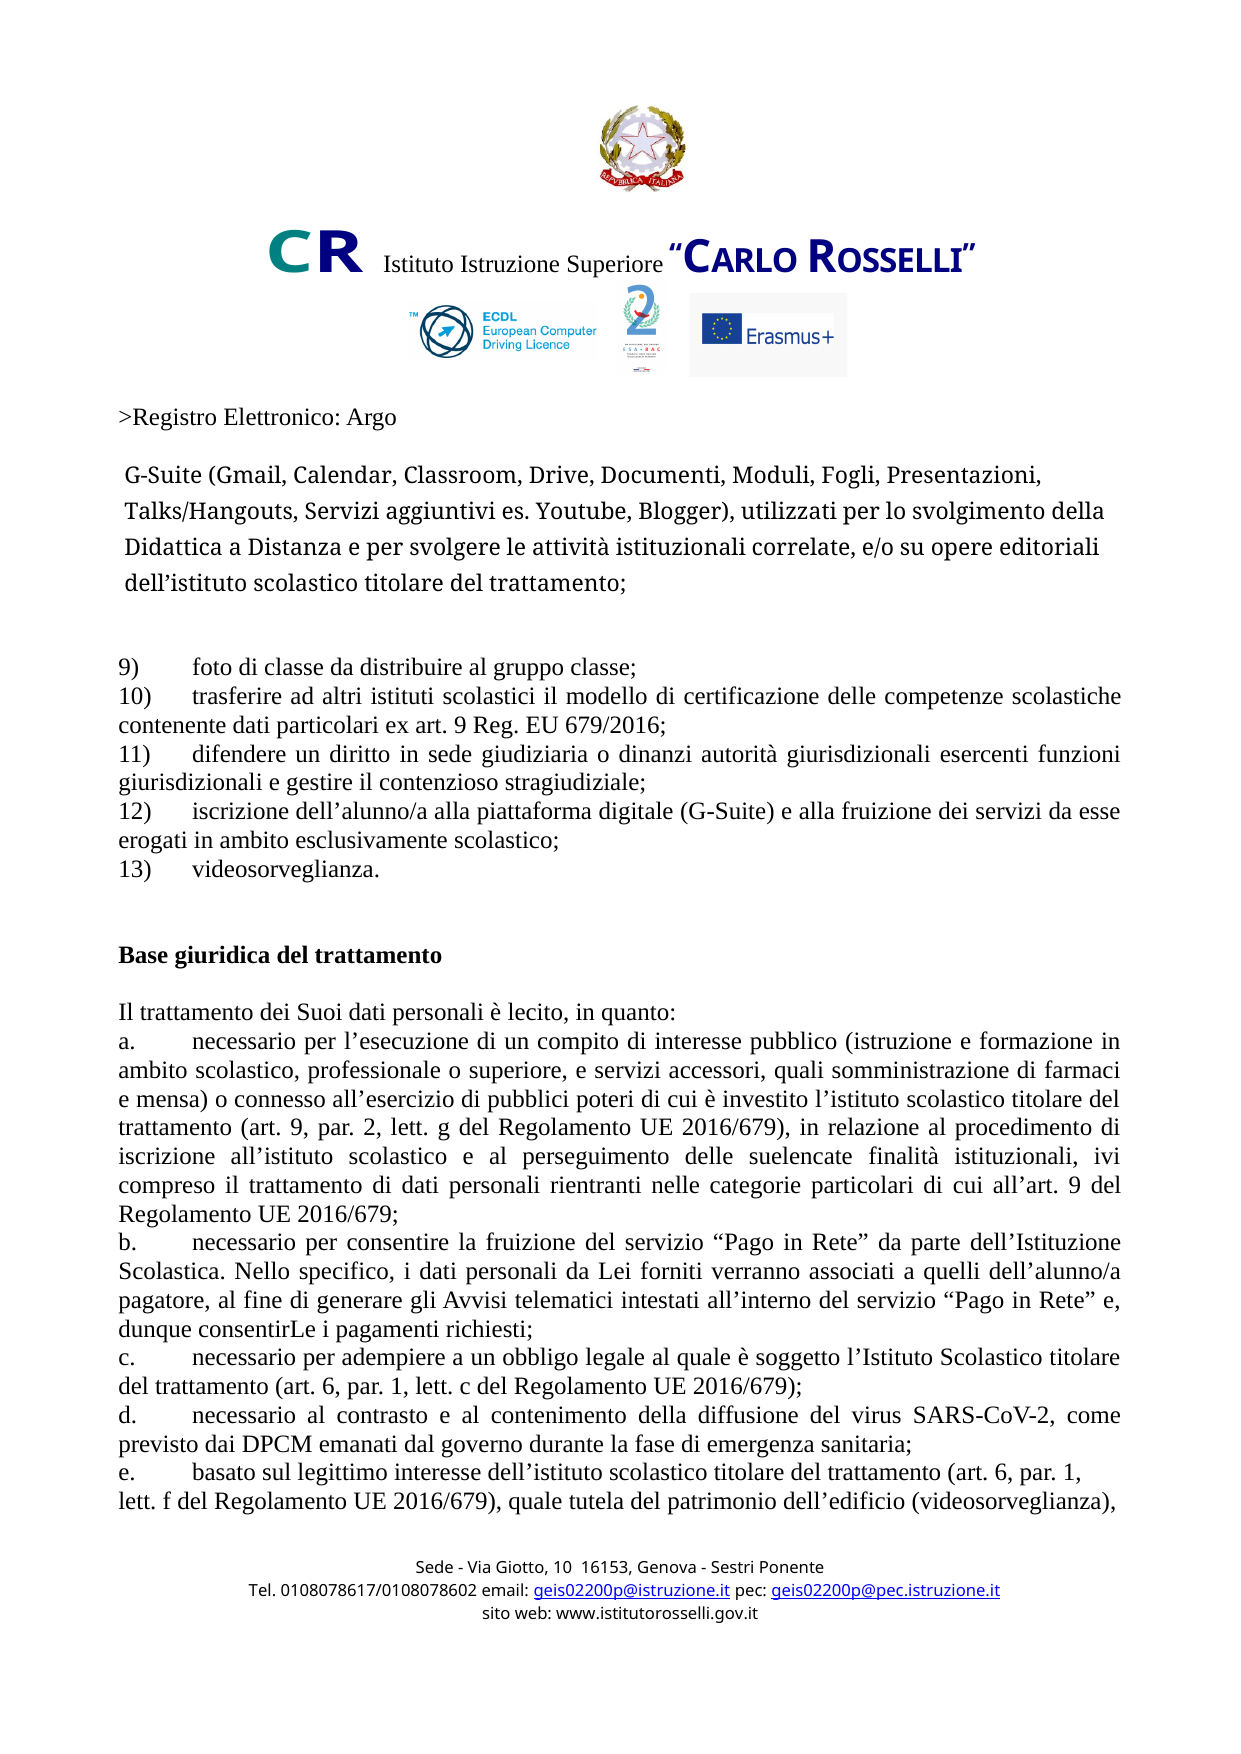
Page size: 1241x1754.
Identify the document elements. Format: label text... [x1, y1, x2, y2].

picture [408, 302, 598, 360]
text 10) trasferire ad altri istituti scolastici il modello di certificazione delle competenze scolastiche contenente dati particolari ex art. 9 Reg. EU 679/2016; [118, 681, 1122, 739]
text c. necessario per adempiere a un obbligo legale al quale è soggetto l’Istituto Scolastico titolare del trattamento (art. 6, par. 1, lett. c del Regolamento UE 2016/679); [118, 1342, 1122, 1400]
text a. necessario per l’esecuzione di un compito di interesse pubblico (istruzione e formazione in ambito scolastico, professionale o superiore, e servizi accessori, quali somministrazione di farmaci e mensa) o connesso all’esercizio di pubblici poteri di cui è investito l’istituto scolastico titolare del trattamento (art. 9, par. 2, lett. g del Regolamento UE 2016/679), in relazione al procedimento di iscrizione all’istituto scolastico e al perseguimento delle suelencate finalità istituzionali, ivi compreso il trattamento di dati personali rientranti nelle categorie particolari di cui all’art. 9 del Regolamento UE 2016/679; [118, 1026, 1122, 1227]
picture [617, 279, 666, 375]
picture [597, 105, 687, 193]
text 11) difendere un diritto in sede giudiziaria o dinanzi autorità giurisdizionali esercenti funzioni giurisdizionali e gestire il contenzioso stragiudiziale; [118, 739, 1122, 796]
text b. necessario per consentire la fruizione del servizio “Pago in Rete” da parte dell’Istituzione Scolastica. Nello specifico, i dati personali da Lei forniti verranno associati a quelli dell’alunno/a pagatore, al fine di generare gli Avvisi telematici intestati all’interno del servizio “Pago in Rete” e, dunque consentirLe i pagamenti richiesti; [118, 1227, 1122, 1342]
text G-Suite (Gmail, Calendar, Classroom, Drive, Documenti, Moduli, Fogli, Presentazioni, Talks/Hangouts, Servizi aggiuntivi es. Youtube, Blogger), utilizzati per lo svolgimento della Didattica a Distanza e per svolgere le attività istituzionali correlate, e/o su opere editoriali dell’istituto scolastico titolare del trattamento; [124, 459, 1122, 598]
text d. necessario al contrasto e al contenimento della diffusione del virus SARS-CoV-2, come previsto dai DPCM emanati dal governo durante la fase di emergenza sanitaria; [118, 1400, 1122, 1457]
text 13) videosorveglianza. [118, 854, 1122, 882]
text 12) iscrizione dell’alunno/a alla piattaforma digitale (G-Suite) e alla fruizione dei servizi da esse erogati in ambito esclusivamente scolastico; [118, 796, 1122, 854]
text >Registro Elettronico: Argo [118, 402, 1122, 430]
text Il trattamento dei Suoi dati personali è lecito, in quanto: [118, 997, 1122, 1026]
text 9) foto di classe da distribuire al gruppo classe; [118, 652, 1122, 681]
picture [689, 293, 848, 377]
text Base giuridica del trattamento [118, 940, 1122, 969]
